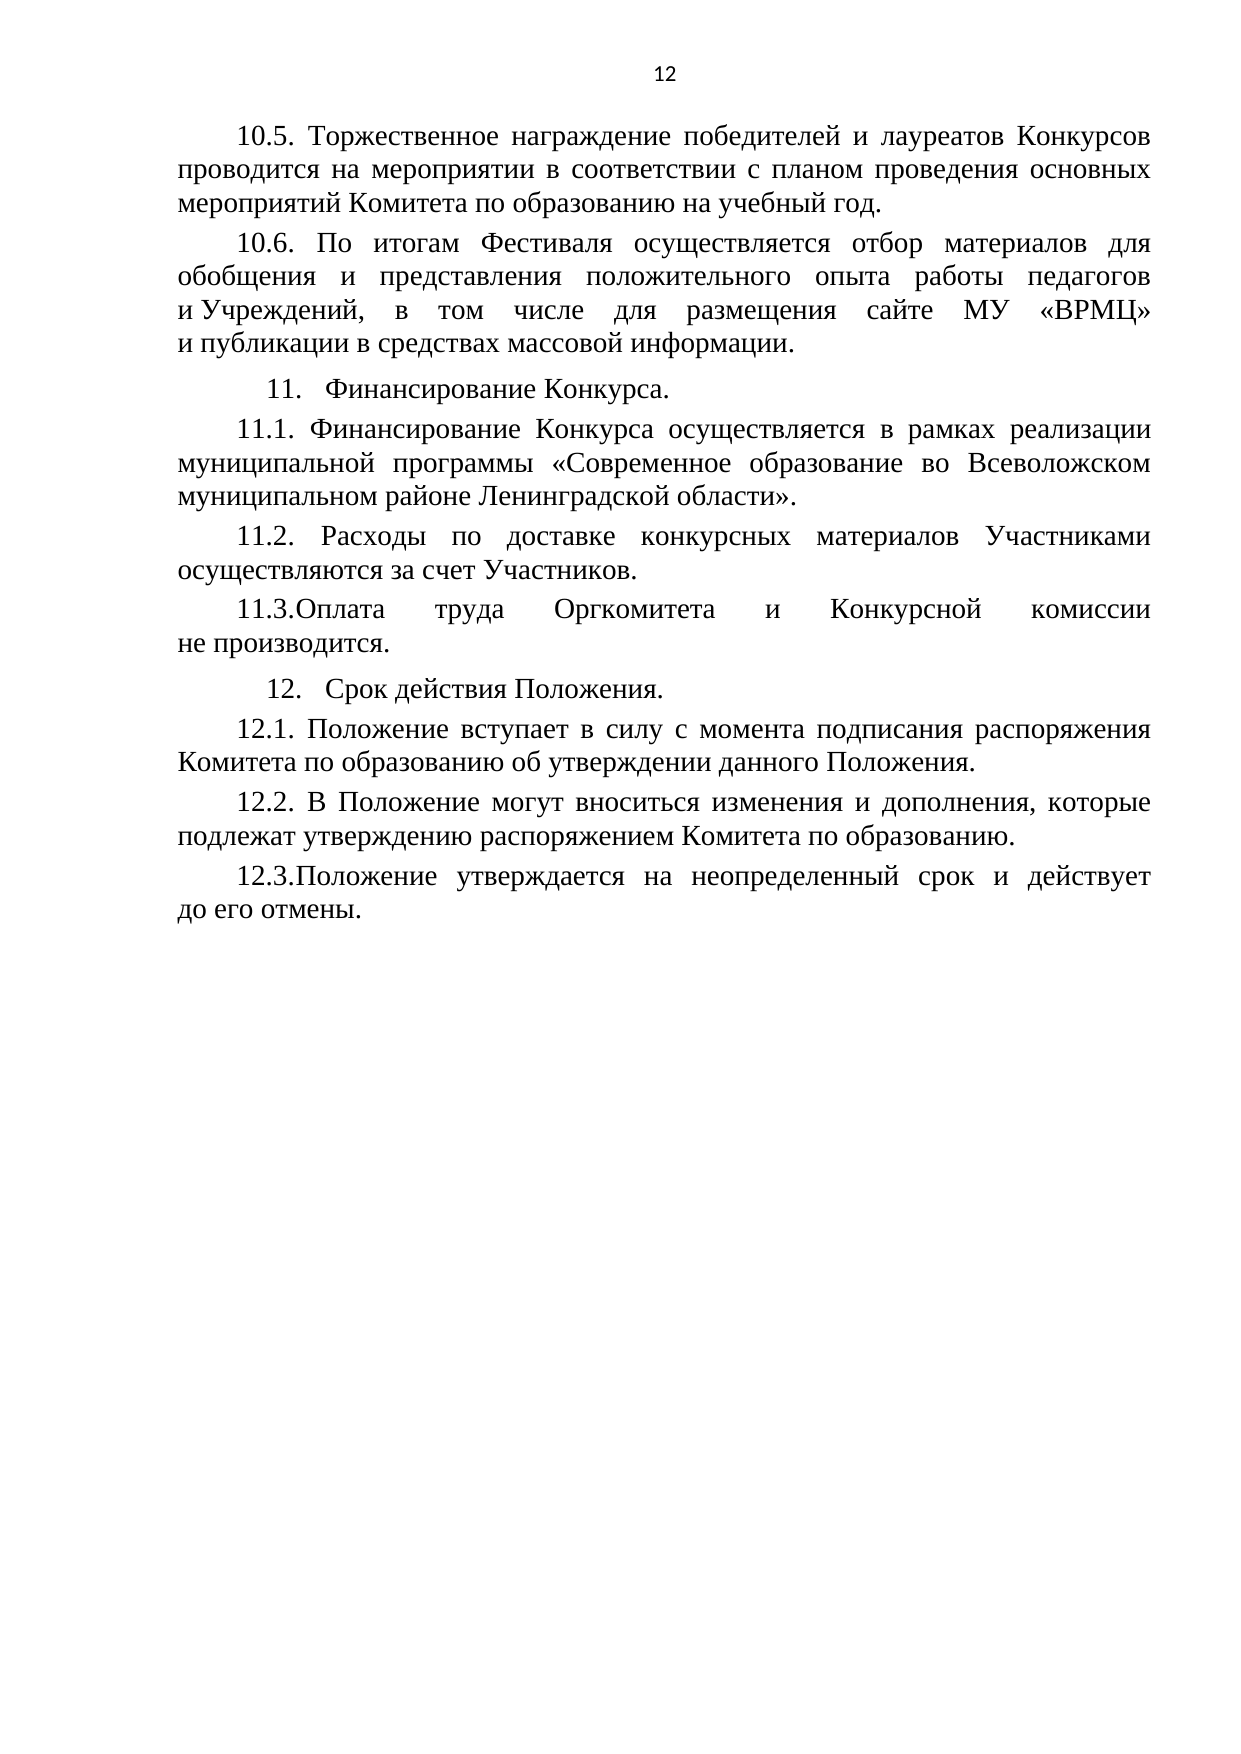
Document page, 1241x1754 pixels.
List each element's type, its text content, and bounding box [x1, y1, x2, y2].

text Положение вступает в силу с момента подписания распоряжения Комитета по образованию об утверждении данного Положения. [177, 711, 1152, 778]
text Срок действия Положения. [177, 671, 1152, 705]
text Оплата труда Оргкомитета и Конкурсной комиссии не производится. [177, 592, 1152, 659]
text Торжественное награждение победителей и лауреатов Конкурсов проводится на мероприятии в соответствии с планом проведения основных мероприятий Комитета по образованию на учебный год. [177, 118, 1152, 219]
text По итогам Фестиваля осуществляется отбор материалов для обобщения и представления положительного опыта работы педагогов и Учреждений, в том числе для размещения сайте МУ «ВРМЦ» и публикации в средствах массовой информации. [177, 225, 1152, 359]
text Расходы по доставке конкурсных материалов Участниками осуществляются за счет Участников. [177, 518, 1152, 585]
text В Положение могут вноситься изменения и дополнения, которые подлежат утверждению распоряжением Комитета по образованию. [177, 784, 1152, 851]
text Финансирование Конкурса осуществляется в рамках реализации муниципальной программы «Современное образование во Всеволожском муниципальном районе Ленинградской области». [177, 411, 1152, 512]
text Финансирование Конкурса. [177, 372, 1152, 405]
text Положение утверждается на неопределенный срок и действует до его отмены. [177, 858, 1152, 925]
